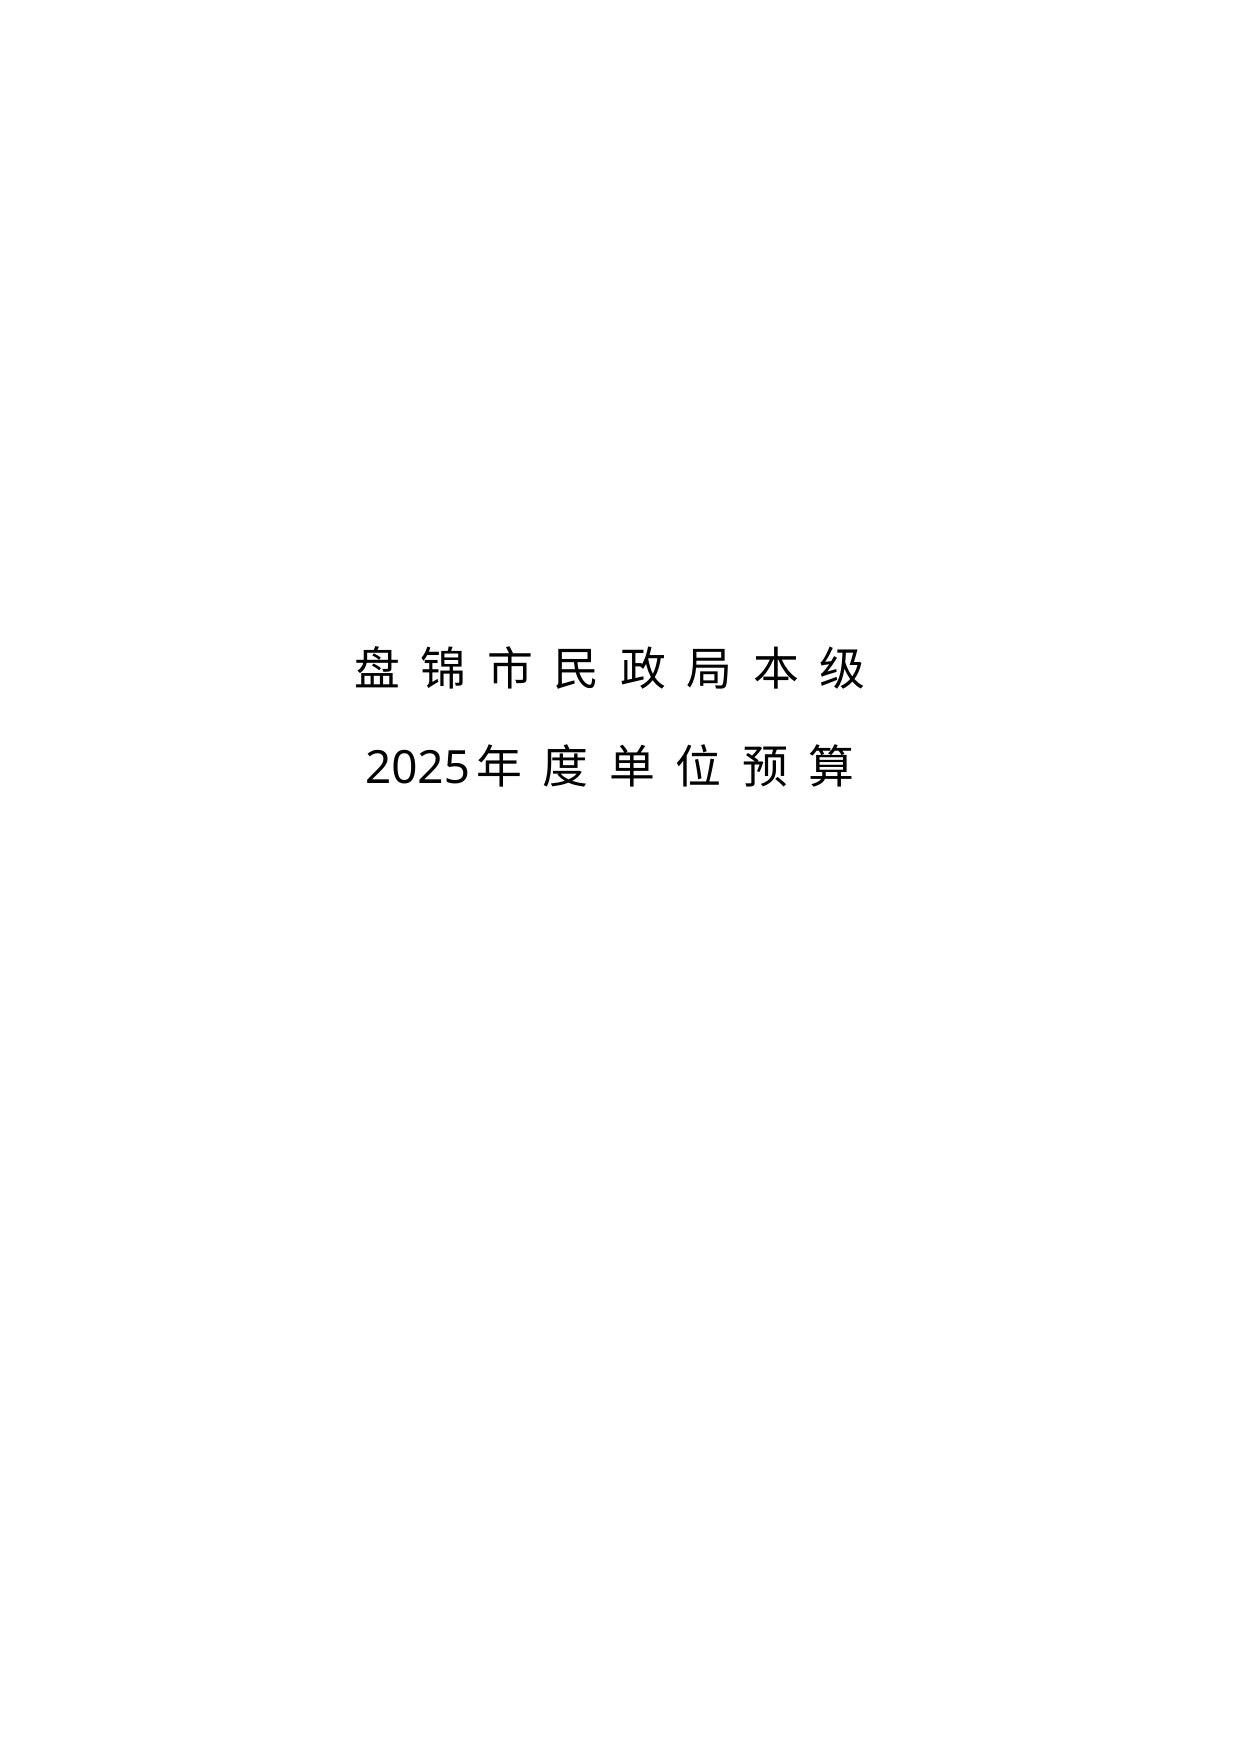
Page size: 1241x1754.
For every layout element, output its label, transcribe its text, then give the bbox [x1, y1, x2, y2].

text 2025年度单位预算 [187, 714, 1053, 812]
text 盘锦市民政局本级 [187, 617, 1053, 714]
